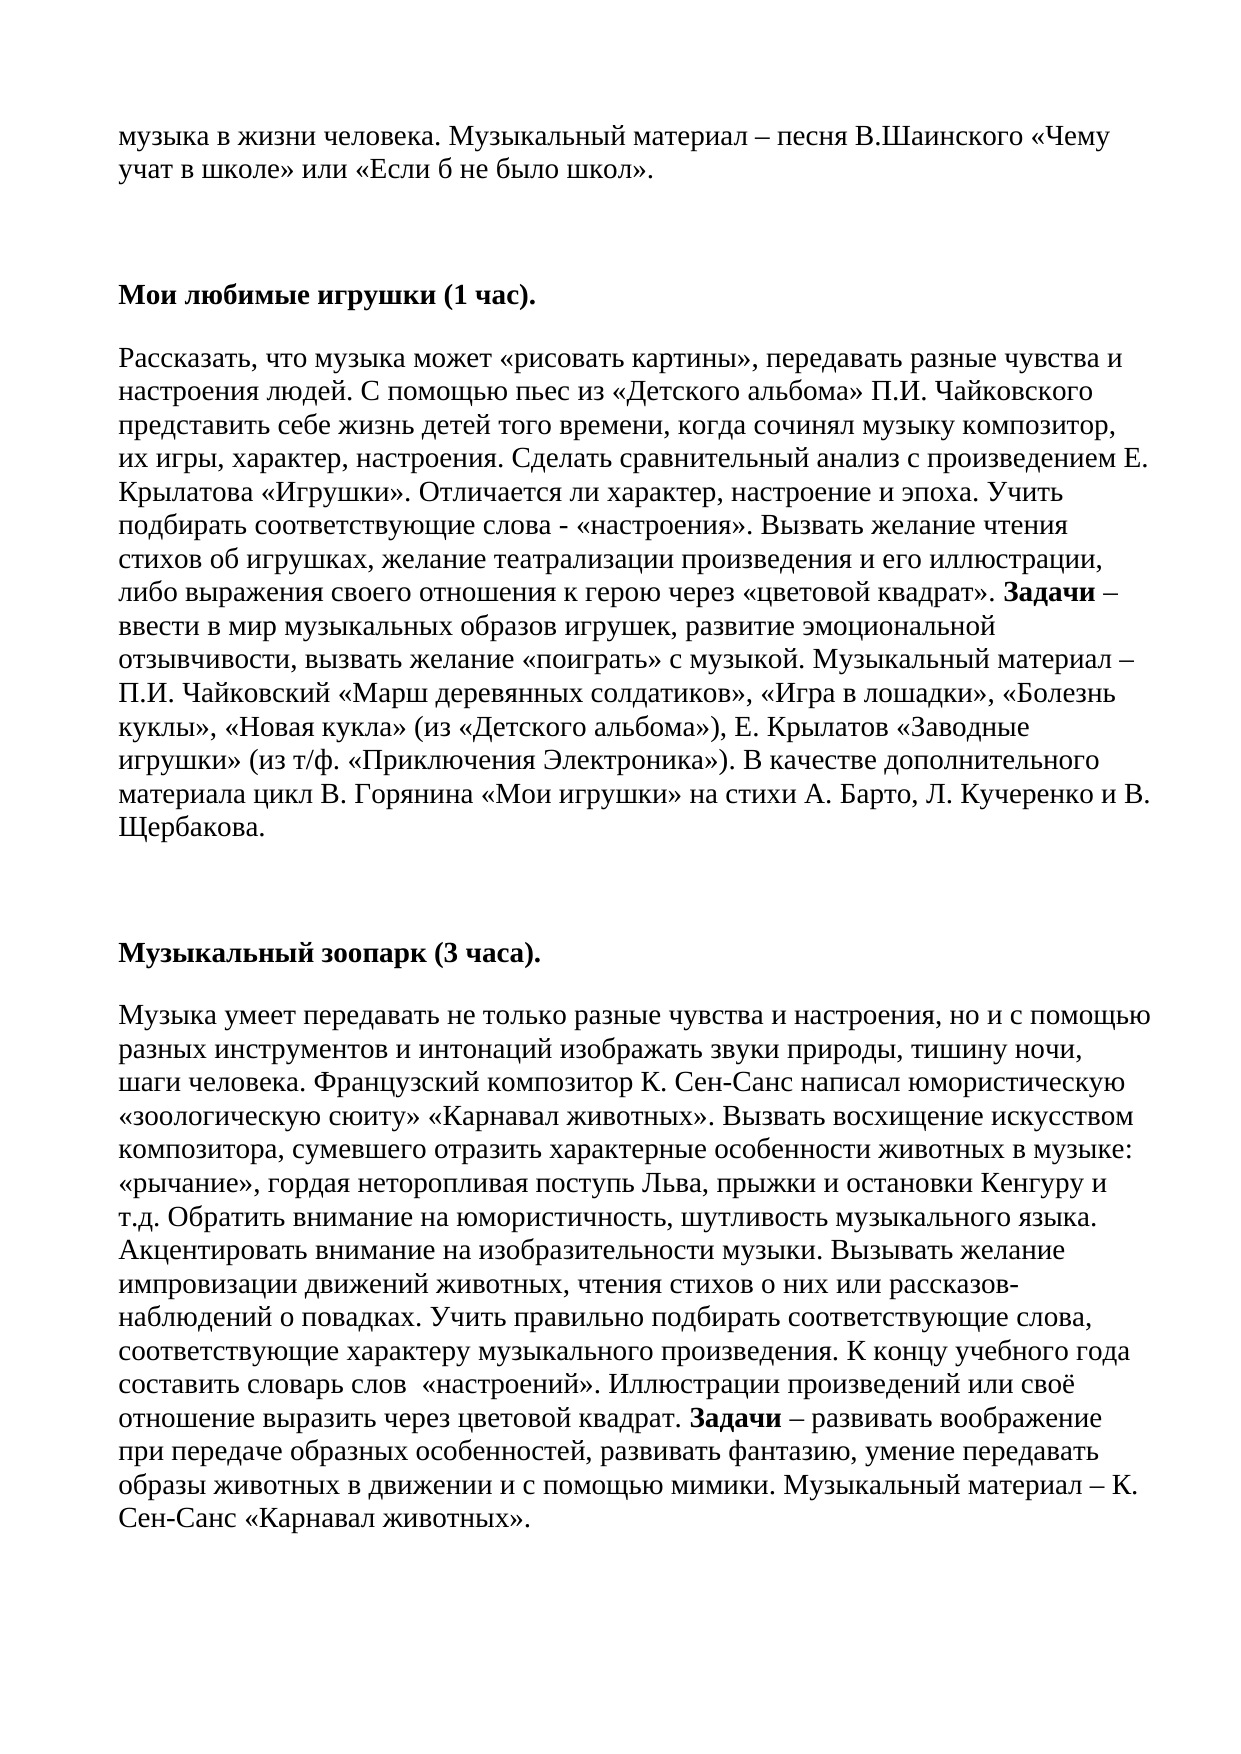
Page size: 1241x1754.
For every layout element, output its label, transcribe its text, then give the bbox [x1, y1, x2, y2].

text Рассказать, что музыка может «рисовать картины», передавать разные чувства и настроения людей. С помощью пьес из «Детского альбома» П.И. Чайковского представить себе жизнь детей того времени, когда сочинял музыку композитор, их игры, характер, настроения. Сделать сравнительный анализ с произведением Е. Крылатова «Игрушки». Отличается ли характер, настроение и эпоха. Учить подбирать соответствующие слова - «настроения». Вызвать желание чтения стихов об игрушках, желание театрализации произведения и его иллюстрации, либо выражения своего отношения к герою через «цветовой квадрат». Задачи – ввести в мир музыкальных образов игрушек, развитие эмоциональной отзывчивости, вызвать желание «поиграть» с музыкой. Музыкальный материал – П.И. Чайковский «Марш деревянных солдатиков», «Игра в лошадки», «Болезнь куклы», «Новая кукла» (из «Детского альбома»), Е. Крылатов «Заводные игрушки» (из т/ф. «Приключения Электроника»). В качестве дополнительного материала цикл В. Горянина «Мои игрушки» на стихи А. Барто, Л. Кучеренко и В. Щербакова. [118, 340, 1152, 843]
text Музыкальный зоопарк (3 часа). [118, 935, 1152, 968]
text Мои любимые игрушки (1 час). [118, 277, 1152, 311]
text Музыка умеет передавать не только разные чувства и настроения, но и с помощью разных инструментов и интонаций изображать звуки природы, тишину ночи, шаги человека. Французский композитор К. Сен-Санс написал юмористическую «зоологическую сюиту» «Карнавал животных». Вызвать восхищение искусством композитора, сумевшего отразить характерные особенности животных в музыке: «рычание», гордая неторопливая поступь Льва, прыжки и остановки Кенгуру и т.д. Обратить внимание на юмористичность, шутливость музыкального языка. Акцентировать внимание на изобразительности музыки. Вызывать желание импровизации движений животных, чтения стихов о них или рассказов-наблюдений о повадках. Учить правильно подбирать соответствующие слова, соответствующие характеру музыкального произведения. К концу учебного года составить словарь слов «настроений». Иллюстрации произведений или своё отношение выразить через цветовой квадрат. Задачи – развивать воображение при передаче образных особенностей, развивать фантазию, умение передавать образы животных в движении и с помощью мимики. Музыкальный материал – К. Сен-Санс «Карнавал животных». [118, 997, 1152, 1534]
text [118, 118, 1152, 185]
